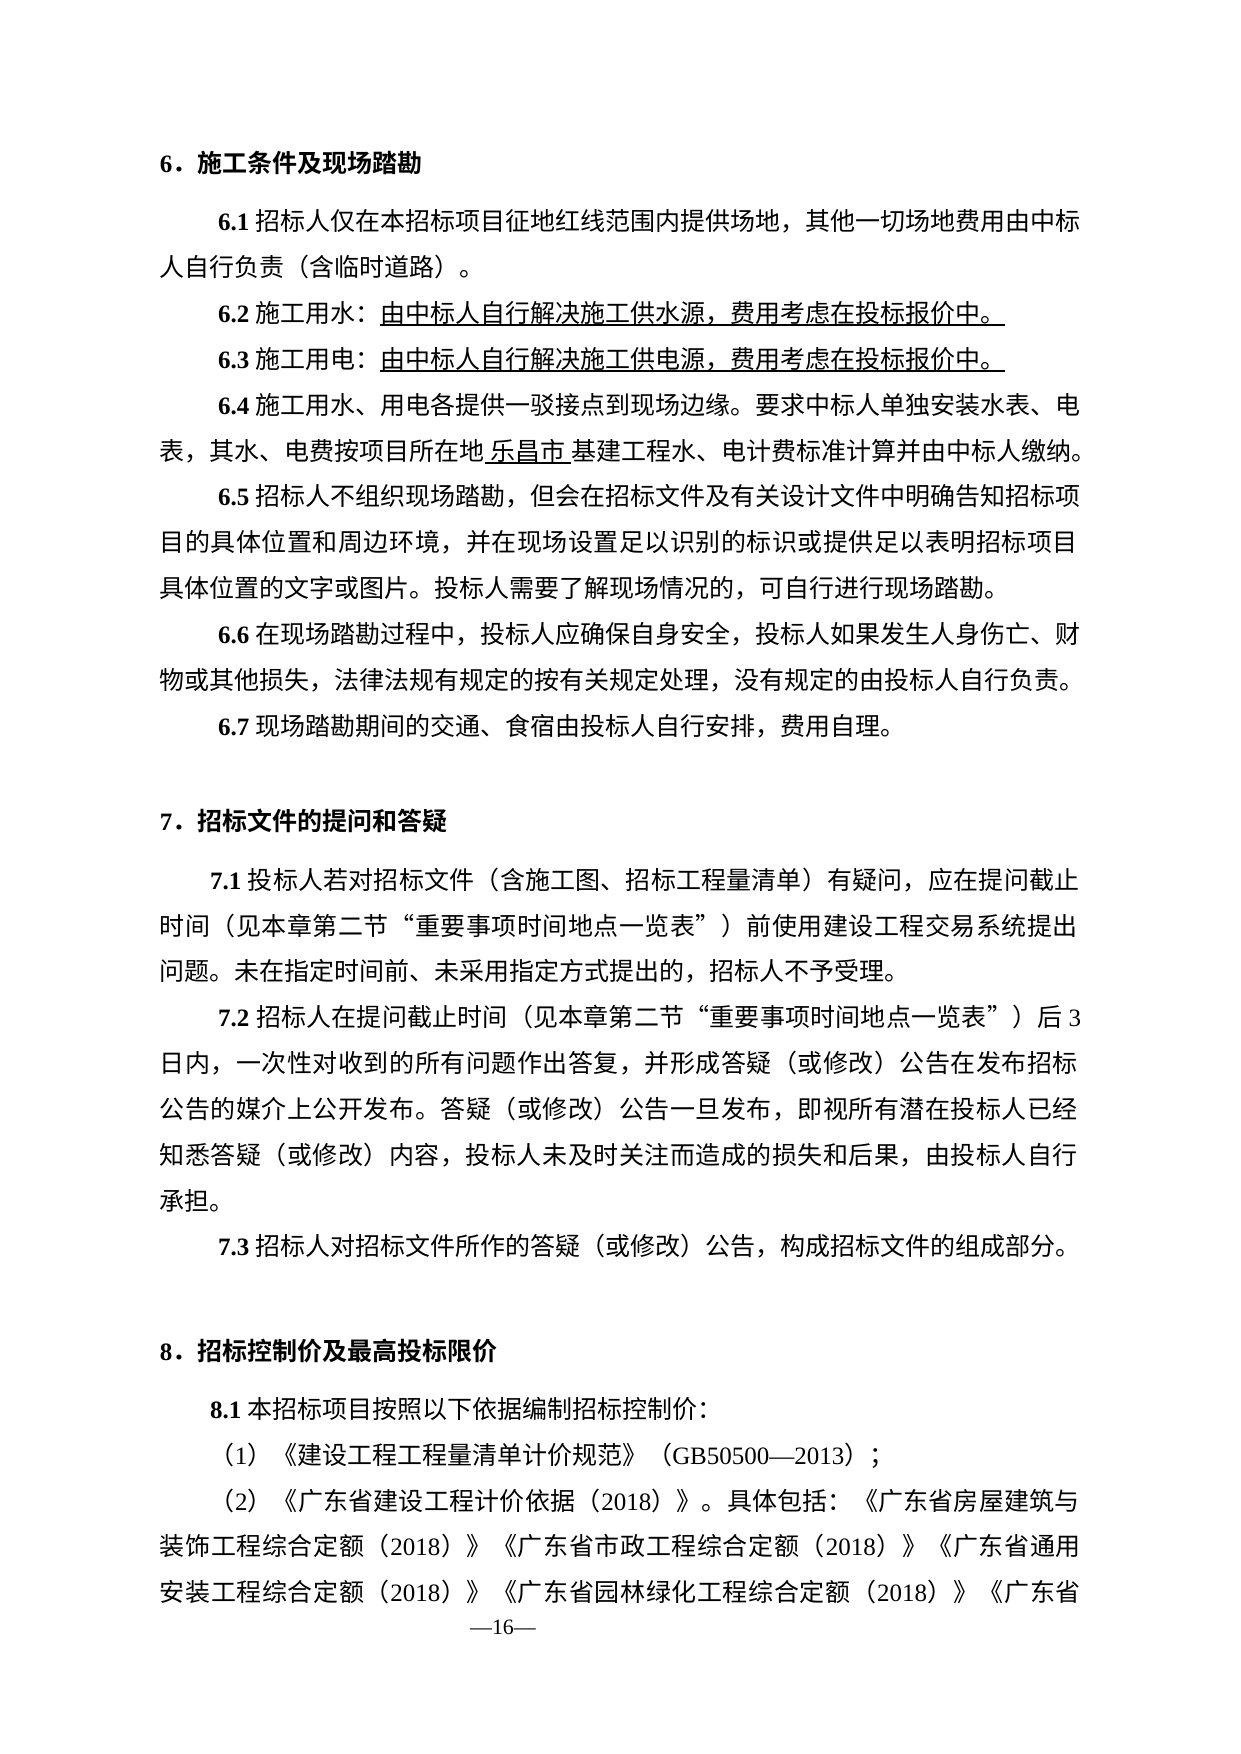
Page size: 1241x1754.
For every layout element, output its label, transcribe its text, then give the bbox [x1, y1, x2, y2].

text 6.4 施工用水、用电各提供一驳接点到现场边缘。要求中标人单独安装水表、电表，其水、电费按项目所在地 乐昌市 基建工程水、电计费标准计算并由中标人缴纳。 [159, 377, 1081, 469]
text 6.6 在现场踏勘过程中，投标人应确保自身安全，投标人如果发生人身伤亡、财物或其他损失，法律法规有规定的按有关规定处理，没有规定的由投标人自行负责。 [159, 607, 1081, 698]
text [159, 1473, 1081, 1611]
text 6.7 现场踏勘期间的交通、食宿由投标人自行安排，费用自理。 [159, 698, 1081, 744]
text 7.1 投标人若对招标文件（含施工图、招标工程量清单）有疑问，应在提问截止时间（见本章第二节“重要事项时间地点一览表”）前使用建设工程交易系统提出问题。未在指定时间前、未采用指定方式提出的，招标人不予受理。 [159, 852, 1081, 990]
text 7.2 招标人在提问截止时间（见本章第二节“重要事项时间地点一览表”）后3日内，一次性对收到的所有问题作出答复，并形成答疑（或修改）公告在发布招标公告的媒介上公开发布。答疑（或修改）公告一旦发布，即视所有潜在投标人已经知悉答疑（或修改）内容，投标人未及时关注而造成的损失和后果，由投标人自行承担。 [159, 990, 1081, 1219]
subtitle 6．施工条件及现场踏勘 [159, 136, 1081, 182]
text （1）《建设工程工程量清单计价规范》（GB50500—2013）； [159, 1427, 1081, 1473]
text 6.3 施工用电：由中标人自行解决施工供电源，费用考虑在投标报价中。 [159, 332, 1081, 377]
subtitle 8．招标控制价及最高投标限价 [159, 1323, 1081, 1369]
text 6.5 招标人不组织现场踏勘，但会在招标文件及有关设计文件中明确告知招标项目的具体位置和周边环境，并在现场设置足以识别的标识或提供足以表明招标项目具体位置的文字或图片。投标人需要了解现场情况的，可自行进行现场踏勘。 [159, 469, 1081, 607]
subtitle 7．招标文件的提问和答疑 [159, 794, 1081, 840]
text 6.1 招标人仅在本招标项目征地红线范围内提供场地，其他一切场地费用由中标人自行负责（含临时道路）。 [159, 194, 1081, 286]
text 7.3 招标人对招标文件所作的答疑（或修改）公告，构成招标文件的组成部分。 [159, 1219, 1081, 1265]
text 6.2 施工用水：由中标人自行解决施工供水源，费用考虑在投标报价中。 [159, 286, 1081, 332]
text 8.1 本招标项目按照以下依据编制招标控制价： [159, 1382, 1081, 1427]
